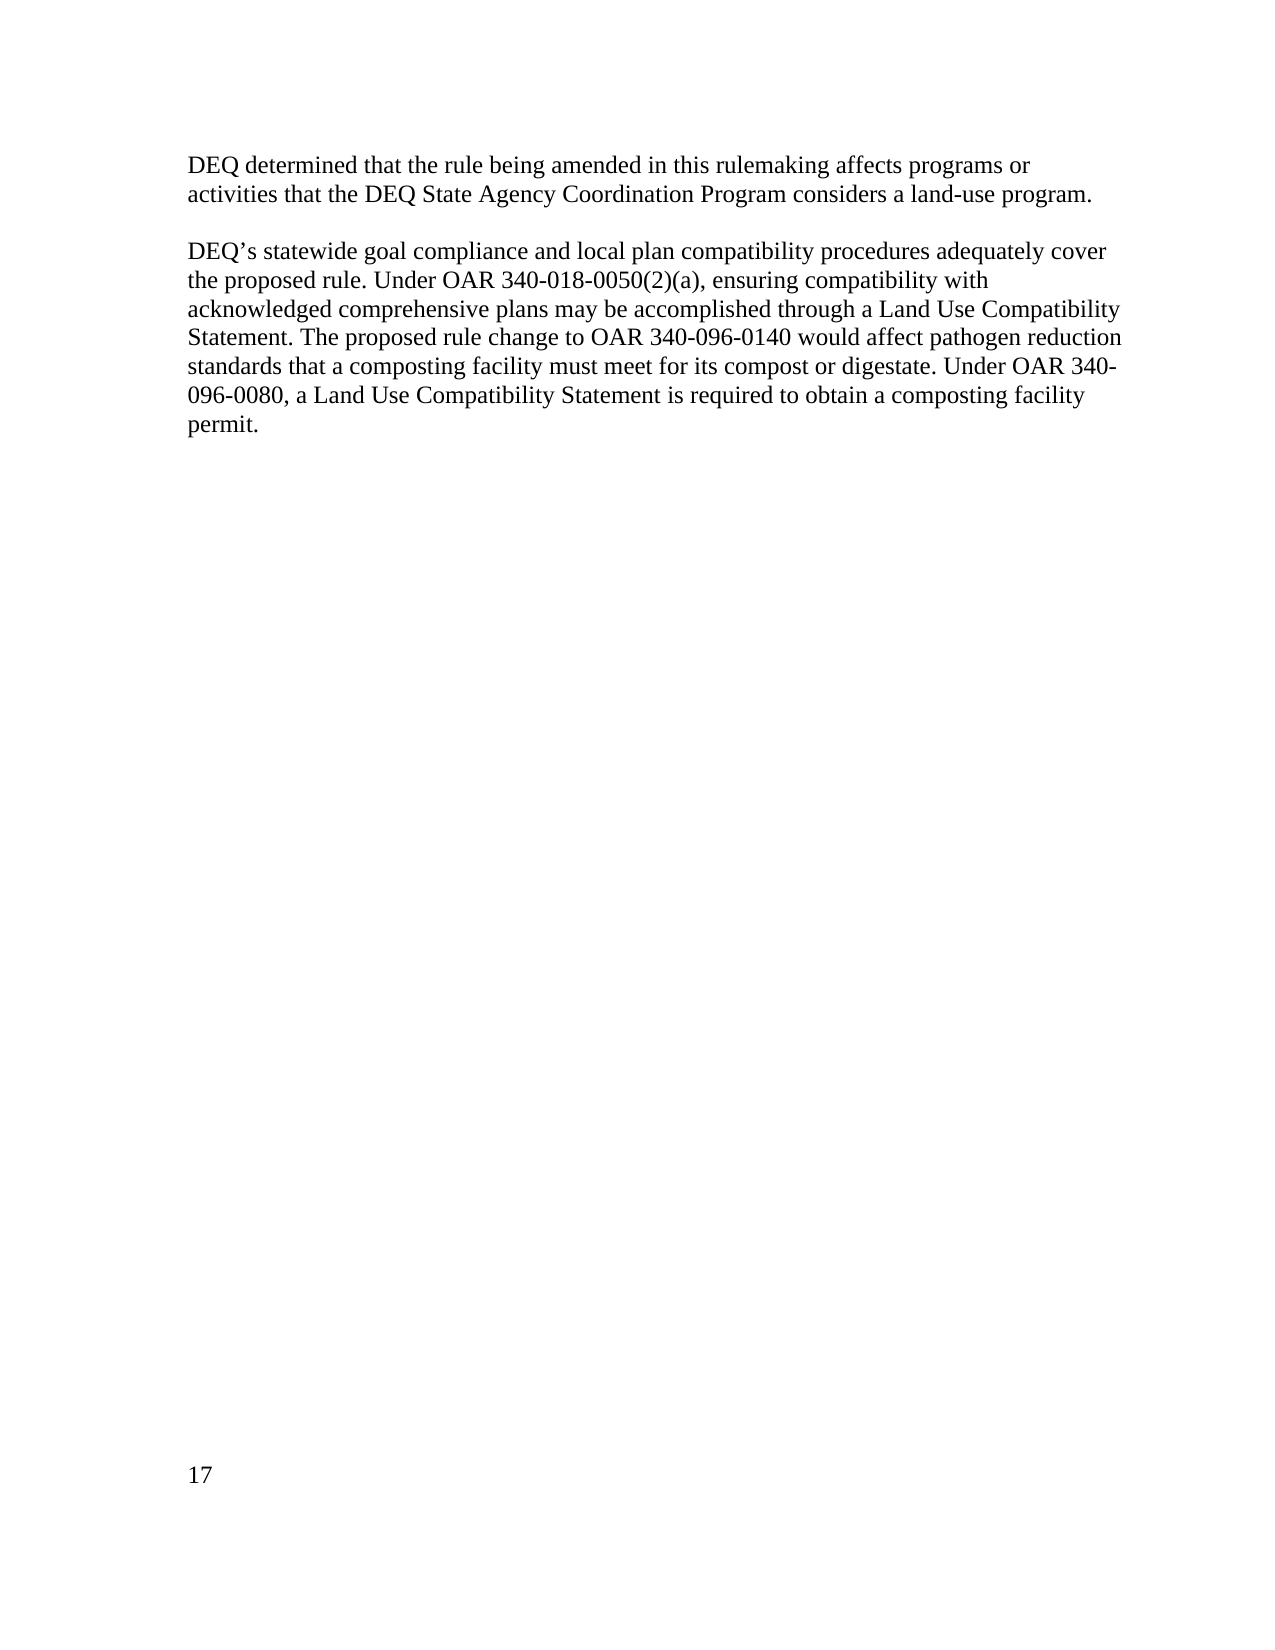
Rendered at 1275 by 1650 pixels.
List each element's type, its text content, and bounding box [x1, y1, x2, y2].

text DEQ determined that the rule being amended in this rulemaking affects programs or activities that the DEQ State Agency Coordination Program considers a land-use program. [187, 150, 1125, 207]
text DEQ’s statewide goal compliance and local plan compatibility procedures adequately cover the proposed rule. Under OAR 340-018-0050(2)(a), ensuring compatibility with acknowledged comprehensive plans may be accomplished through a Land Use Compatibility Statement. The proposed rule change to OAR 340-096-0140 would affect pathogen reduction standards that a composting facility must meet for its compost or digestate. Under OAR 340-096-0080, a Land Use Compatibility Statement is required to obtain a composting facility permit. [187, 236, 1125, 437]
